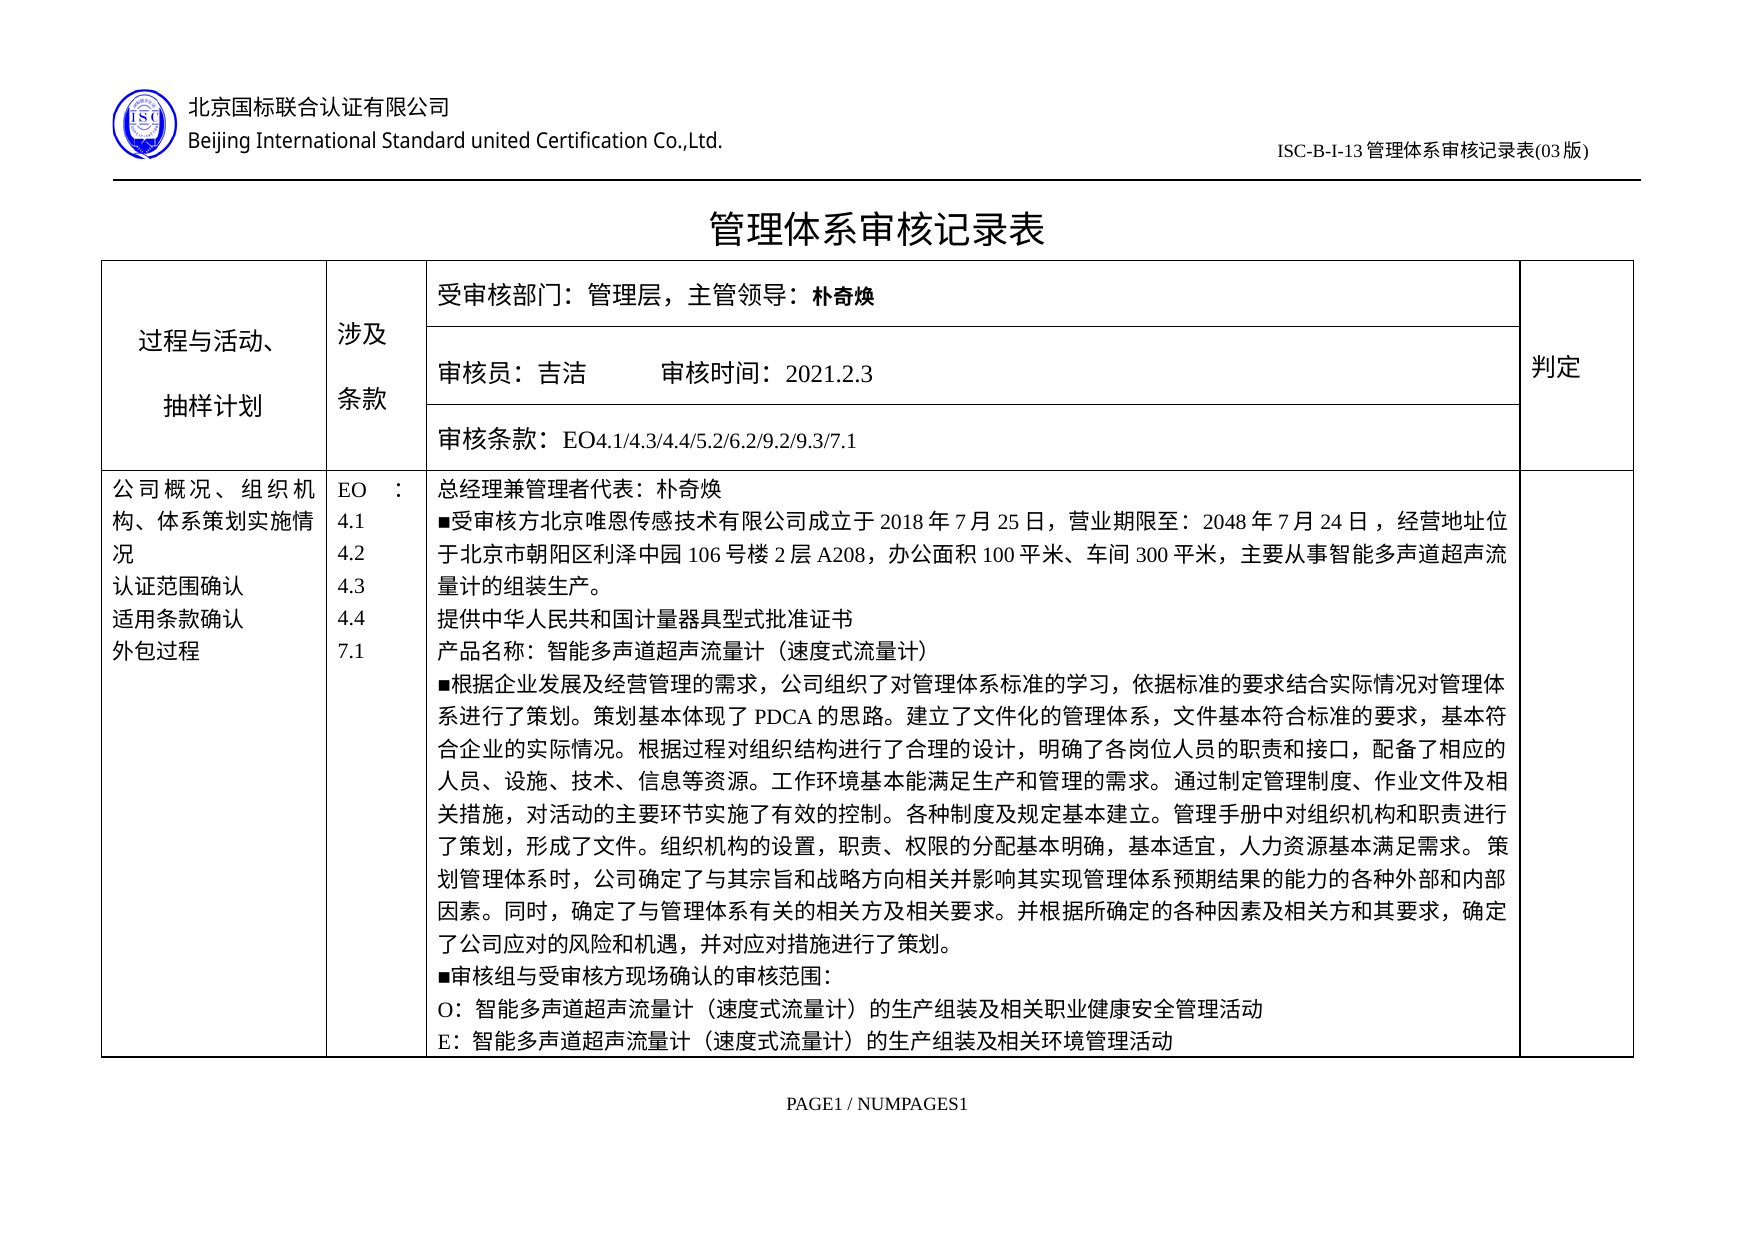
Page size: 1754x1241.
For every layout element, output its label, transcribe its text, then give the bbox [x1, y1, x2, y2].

text 管理体系审核记录表 [112, 195, 1641, 260]
table_header 受审核部门：管理层，主管领导：朴奇焕 [427, 261, 1519, 326]
table_header 过程与活动、 抽样计划 [102, 261, 326, 470]
table_cell EO：4.1 4.2 4.3 4.4 7.1 [327, 471, 426, 1056]
table_cell [1521, 471, 1633, 1056]
table_header 判定 [1521, 261, 1633, 470]
table_cell 公司概况、组织机构、体系策划实施情况 认证范围确认 适用条款确认 外包过程 [102, 471, 326, 1056]
table_cell 审核条款：EO4.1/4.3/4.4/5.2/6.2/9.2/9.3/7.1 [427, 405, 1519, 470]
table_header 涉及 条款 [327, 261, 426, 470]
table_cell 审核员：吉洁 审核时间：2021.2.3 [427, 327, 1519, 404]
picture [112, 89, 180, 158]
